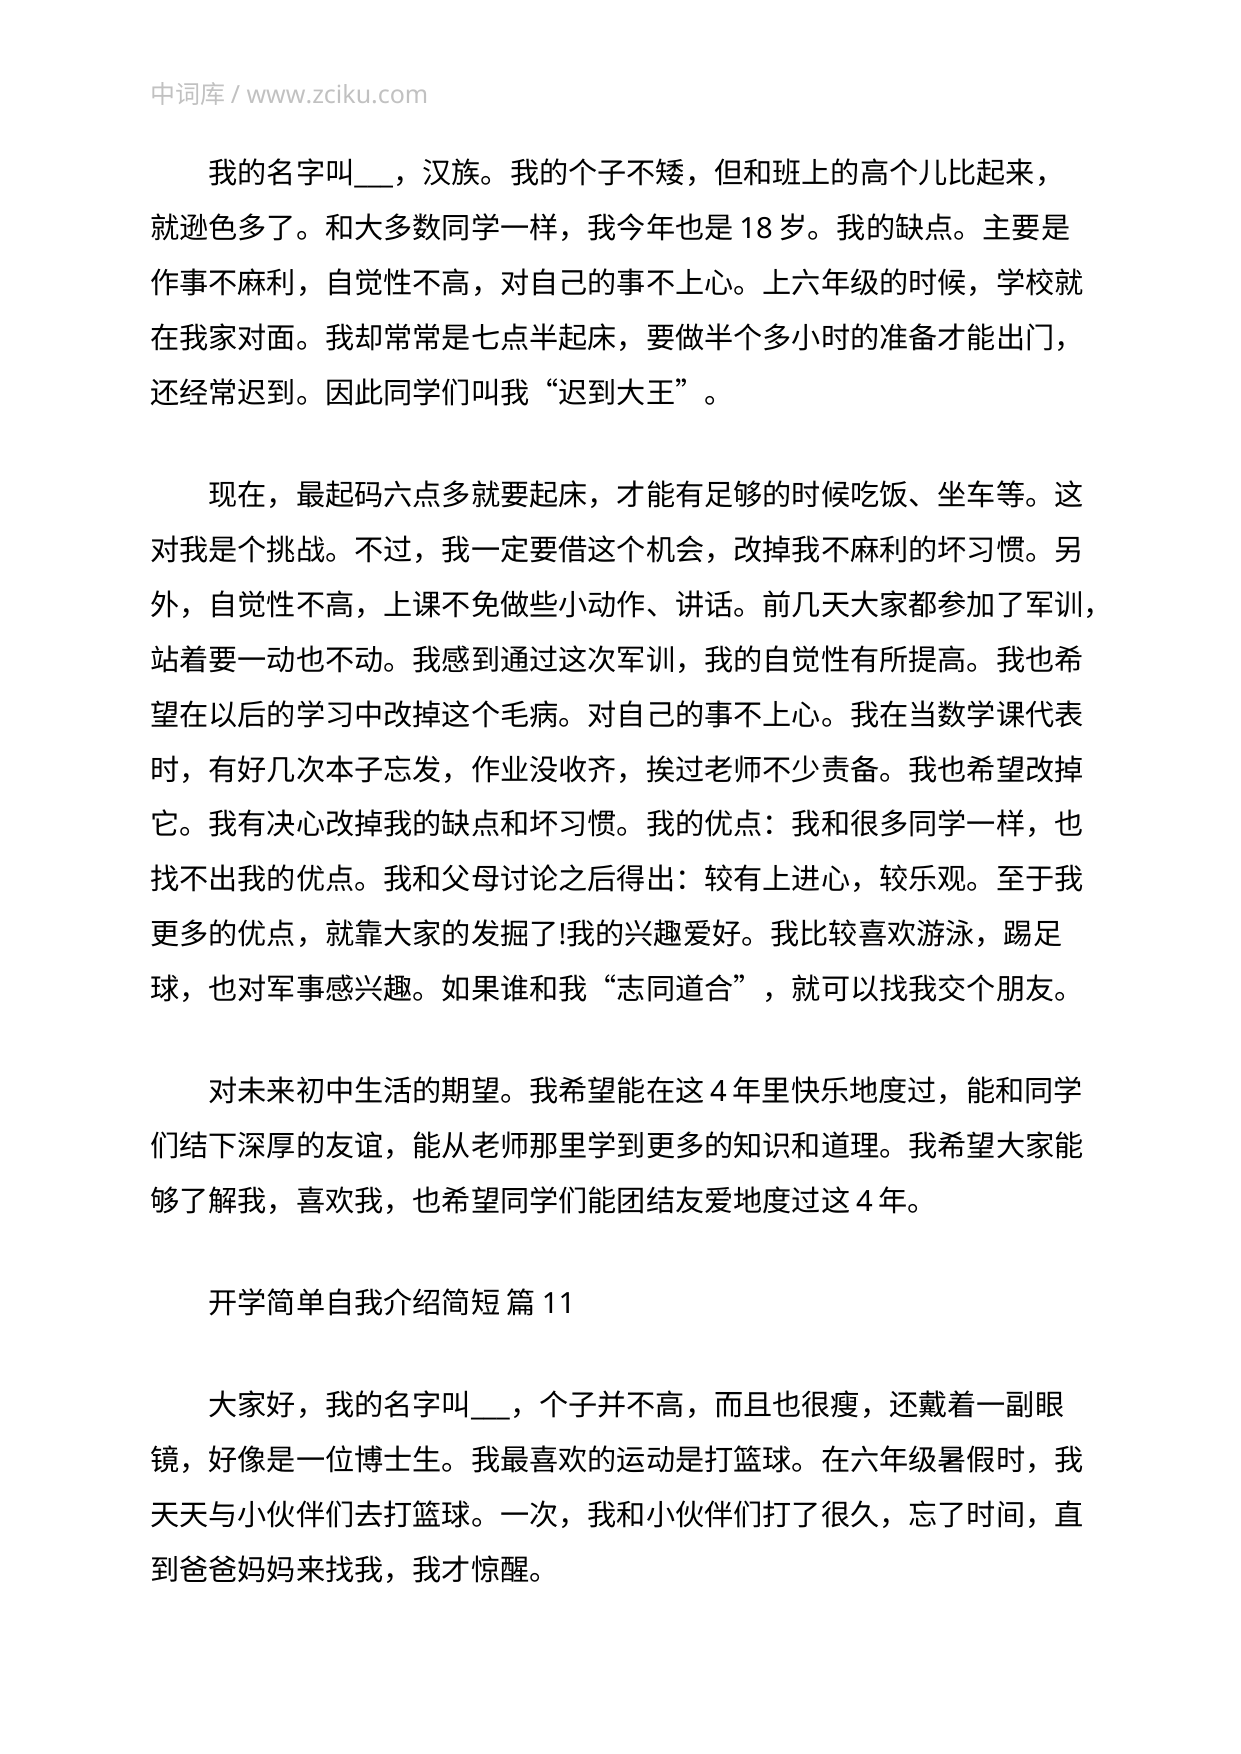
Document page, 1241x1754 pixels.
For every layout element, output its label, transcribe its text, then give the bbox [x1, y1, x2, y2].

text 对未来初中生活的期望。我希望能在这4年里快乐地度过，能和同学们结下深厚的友谊，能从老师那里学到更多的知识和道理。我希望大家能够了解我，喜欢我，也希望同学们能团结友爱地度过这4年。 [150, 1067, 1090, 1220]
text 我的名字叫___，汉族。我的个子不矮，但和班上的高个儿比起来，就逊色多了。和大多数同学一样，我今年也是18岁。我的缺点。主要是作事不麻利，自觉性不高，对自己的事不上心。上六年级的时候，学校就在我家对面。我却常常是七点半起床，要做半个多小时的准备才能出门，还经常迟到。因此同学们叫我“迟到大王”。 [150, 150, 1090, 412]
text 现在，最起码六点多就要起床，才能有足够的时候吃饭、坐车等。这对我是个挑战。不过，我一定要借这个机会，改掉我不麻利的坏习惯。另外，自觉性不高，上课不免做些小动作、讲话。前几天大家都参加了军训，站着要一动也不动。我感到通过这次军训，我的自觉性有所提高。我也希望在以后的学习中改掉这个毛病。对自己的事不上心。我在当数学课代表时，有好几次本子忘发，作业没收齐，挨过老师不少责备。我也希望改掉它。我有决心改掉我的缺点和坏习惯。我的优点：我和很多同学一样，也找不出我的优点。我和父母讨论之后得出：较有上进心，较乐观。至于我更多的优点，就靠大家的发掘了!我的兴趣爱好。我比较喜欢游泳，踢足球，也对军事感兴趣。如果谁和我“志同道合”，就可以找我交个朋友。 [150, 472, 1090, 1008]
text 大家好，我的名字叫___，个子并不高，而且也很瘦，还戴着一副眼镜，好像是一位博士生。我最喜欢的运动是打篮球。在六年级暑假时，我天天与小伙伴们去打篮球。一次，我和小伙伴们打了很久，忘了时间，直到爸爸妈妈来找我，我才惊醒。 [150, 1381, 1090, 1588]
text 开学简单自我介绍简短 篇11 [150, 1279, 1090, 1322]
